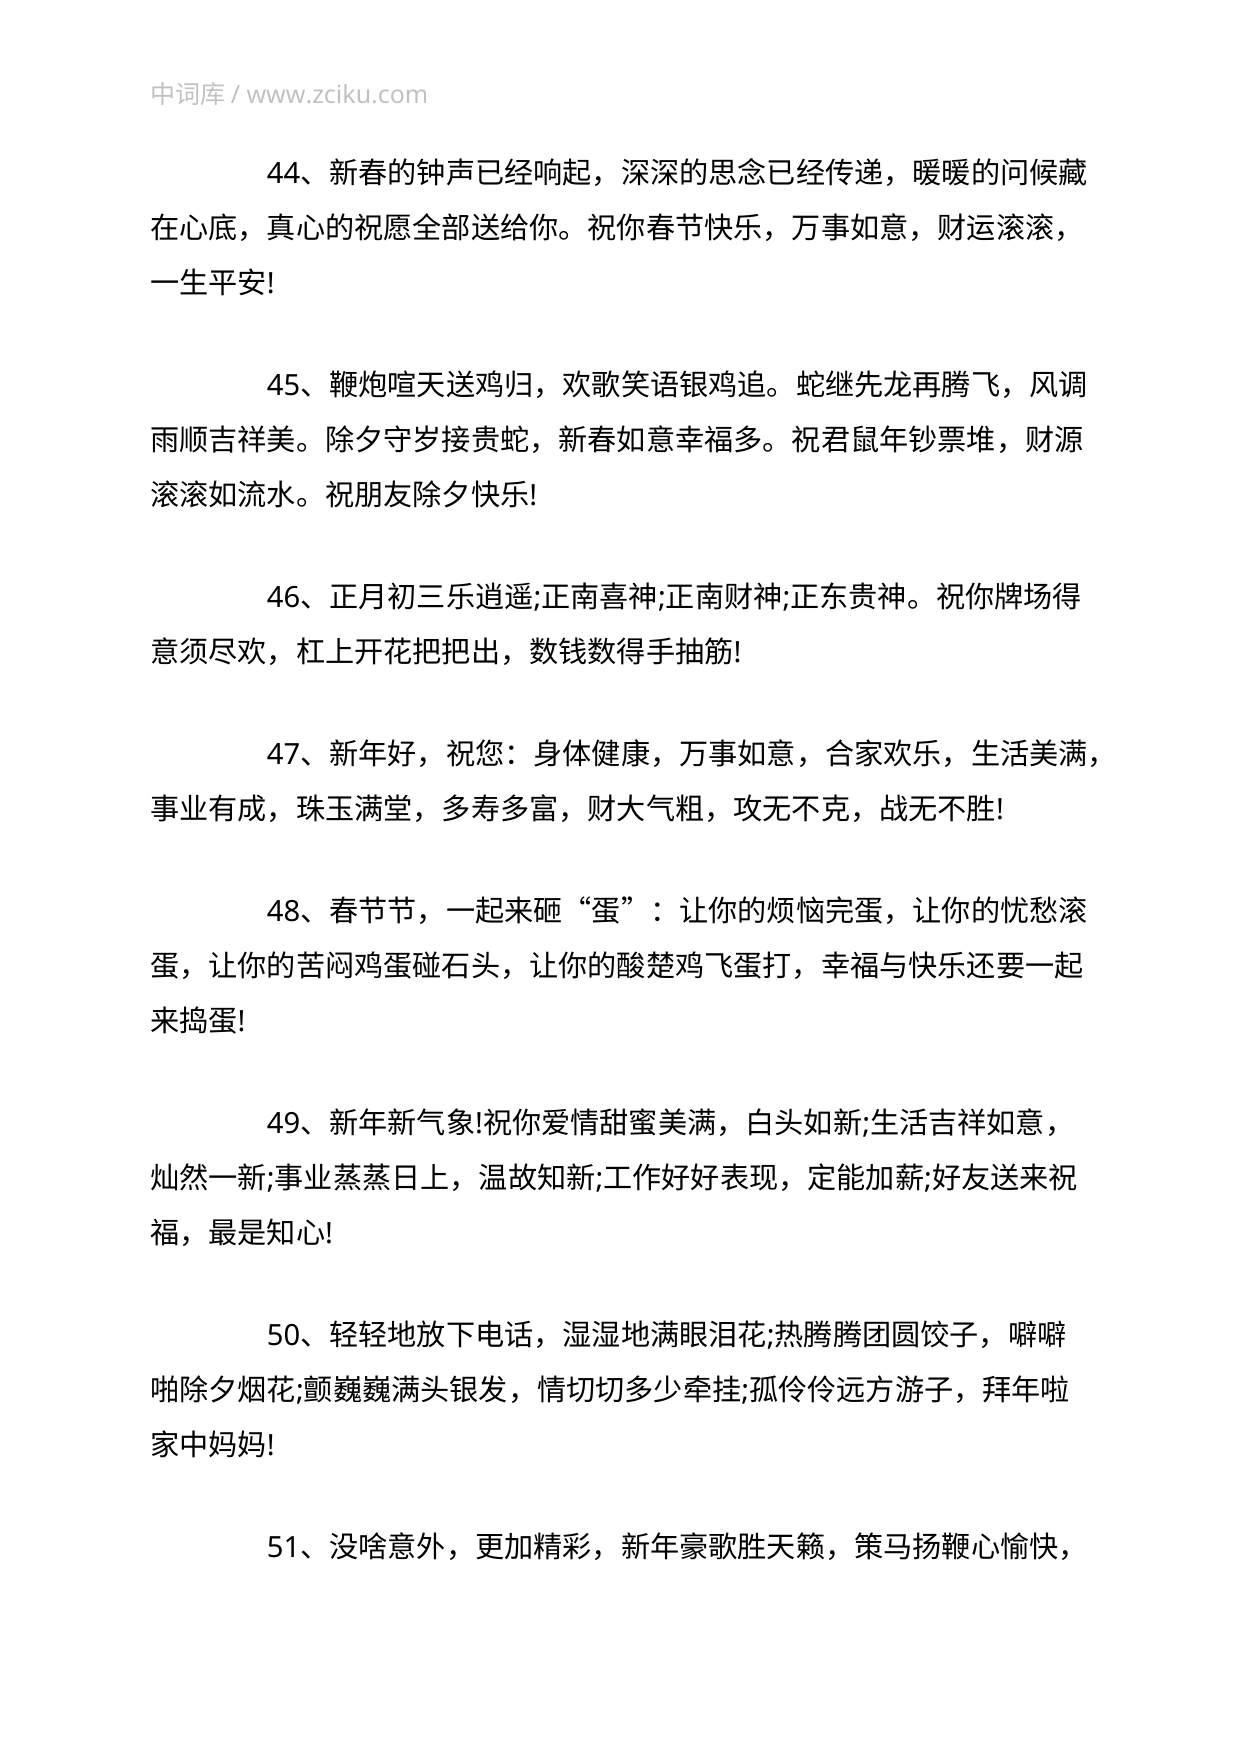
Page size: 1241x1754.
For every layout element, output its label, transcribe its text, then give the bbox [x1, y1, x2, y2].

text 48、春节节，一起来砸“蛋”：让你的烦恼完蛋，让你的忧愁滚蛋，让你的苦闷鸡蛋碰石头，让你的酸楚鸡飞蛋打，幸福与快乐还要一起来捣蛋! [150, 888, 1090, 1040]
text 50、轻轻地放下电话，湿湿地满眼泪花;热腾腾团圆饺子，噼噼啪除夕烟花;颤巍巍满头银发，情切切多少牵挂;孤伶伶远方游子，拜年啦家中妈妈! [150, 1312, 1090, 1464]
text 46、正月初三乐逍遥;正南喜神;正南财神;正东贵神。祝你牌场得意须尽欢，杠上开花把把出，数钱数得手抽筋! [150, 574, 1090, 671]
text 45、鞭炮喧天送鸡归，欢歌笑语银鸡追。蛇继先龙再腾飞，风调雨顺吉祥美。除夕守岁接贵蛇，新春如意幸福多。祝君鼠年钞票堆，财源滚滚如流水。祝朋友除夕快乐! [150, 362, 1090, 514]
text 47、新年好，祝您：身体健康，万事如意，合家欢乐，生活美满，事业有成，珠玉满堂，多寿多富，财大气粗，攻无不克，战无不胜! [150, 731, 1090, 828]
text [150, 1523, 1090, 1566]
text 49、新年新气象!祝你爱情甜蜜美满，白头如新;生活吉祥如意，灿然一新;事业蒸蒸日上，温故知新;工作好好表现，定能加薪;好友送来祝福，最是知心! [150, 1099, 1090, 1252]
text 44、新春的钟声已经响起，深深的思念已经传递，暖暖的问候藏在心底，真心的祝愿全部送给你。祝你春节快乐，万事如意，财运滚滚，一生平安! [150, 150, 1090, 302]
